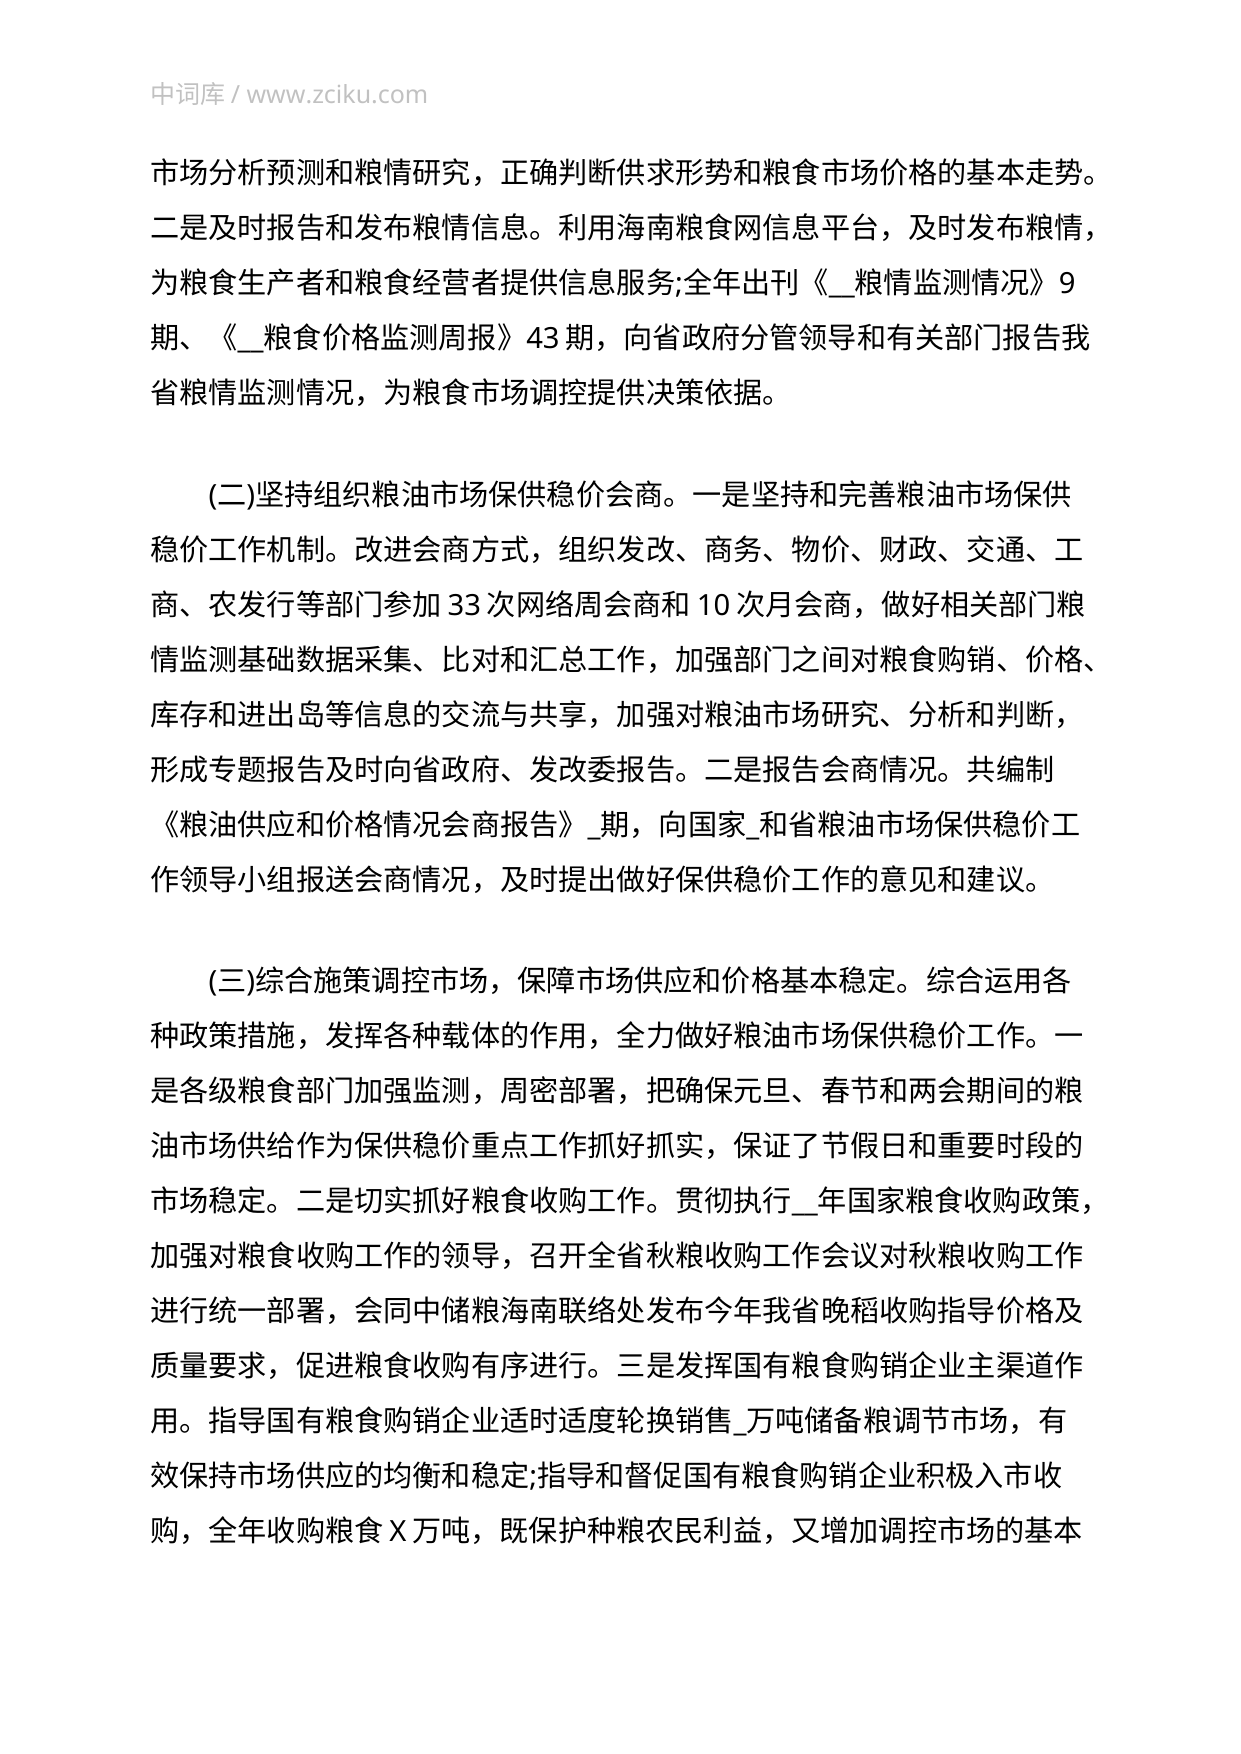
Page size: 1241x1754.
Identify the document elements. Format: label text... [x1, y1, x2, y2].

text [150, 958, 1090, 1550]
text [150, 150, 1090, 412]
text (二)坚持组织粮油市场保供稳价会商。一是坚持和完善粮油市场保供稳价工作机制。改进会商方式，组织发改、商务、物价、财政、交通、工商、农发行等部门参加33次网络周会商和10次月会商，做好相关部门粮情监测基础数据采集、比对和汇总工作，加强部门之间对粮食购销、价格、库存和进出岛等信息的交流与共享，加强对粮油市场研究、分析和判断，形成专题报告及时向省政府、发改委报告。二是报告会商情况。共编制《粮油供应和价格情况会商报告》_期，向国家_和省粮油市场保供稳价工作领导小组报送会商情况，及时提出做好保供稳价工作的意见和建议。 [150, 472, 1090, 898]
